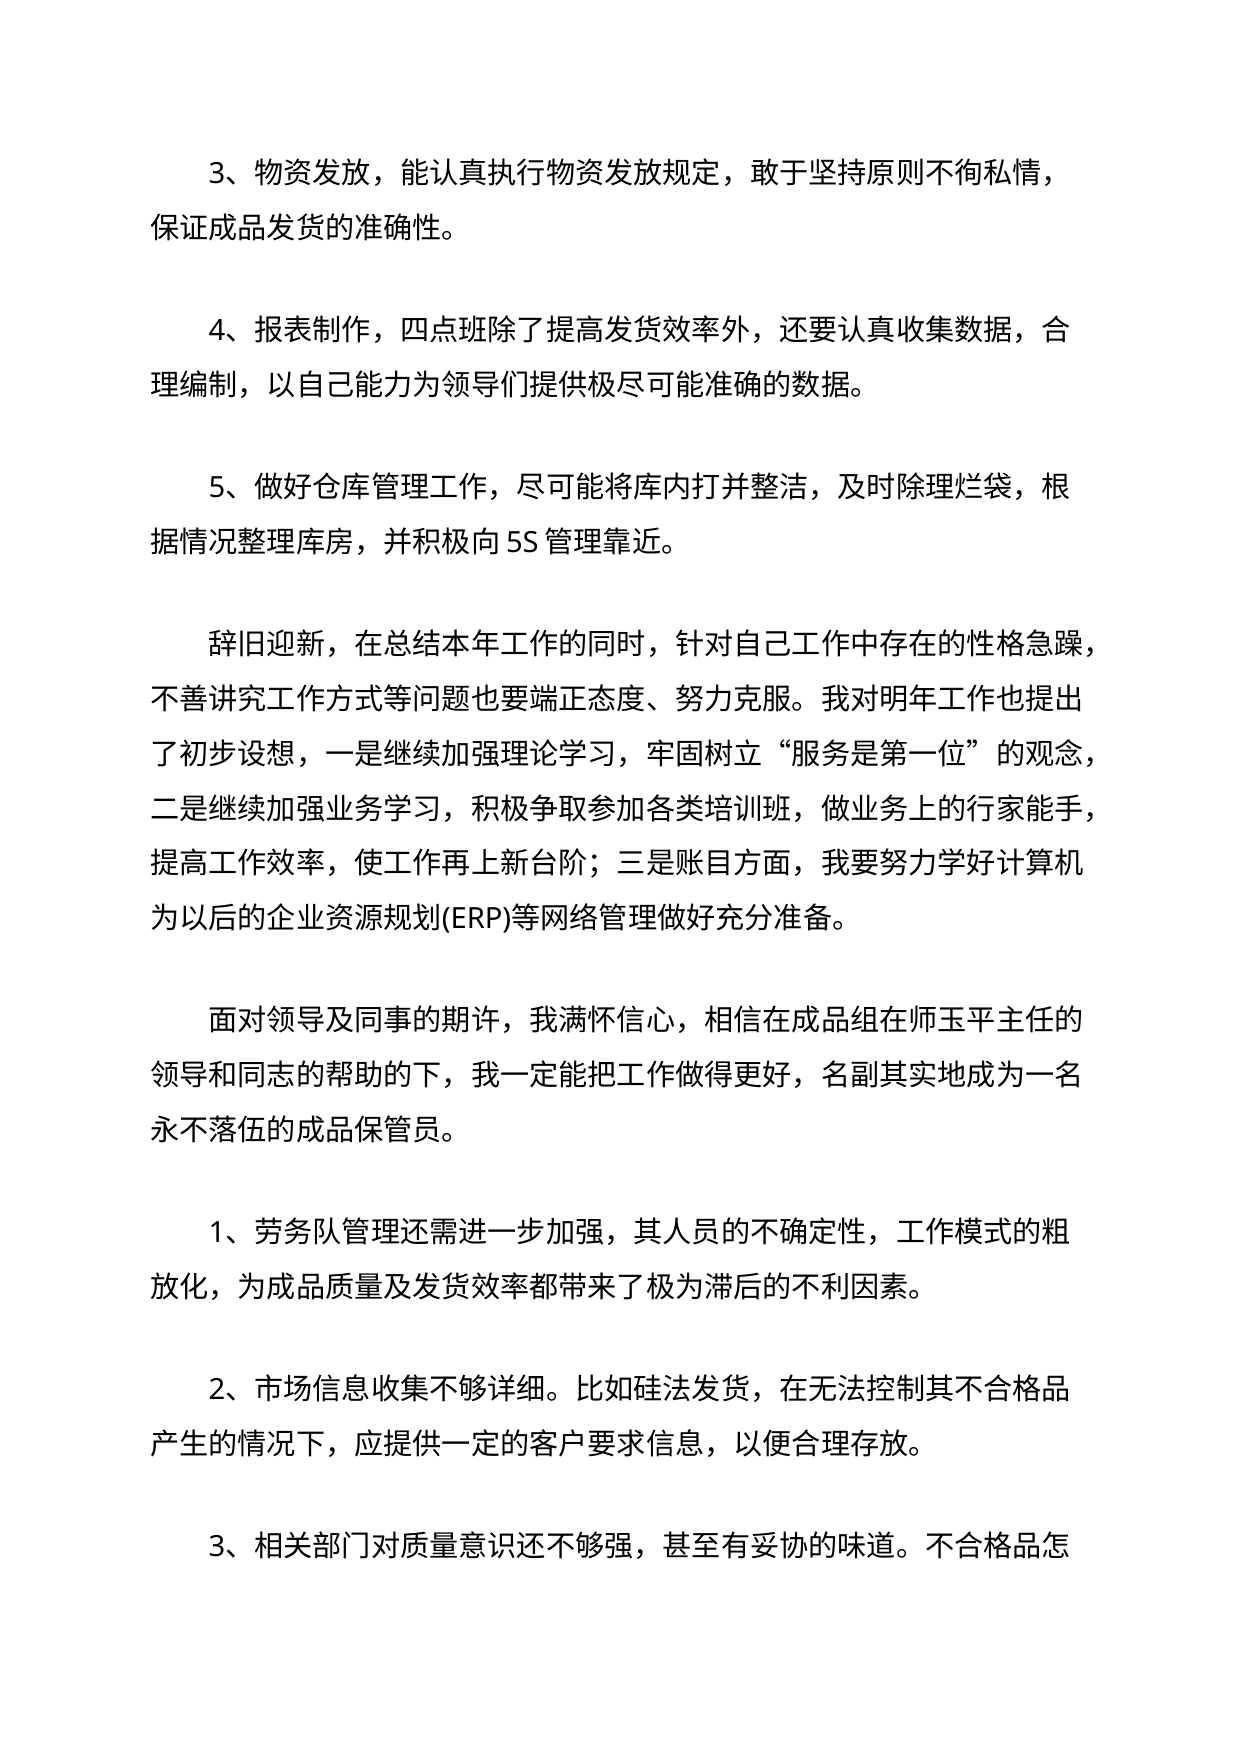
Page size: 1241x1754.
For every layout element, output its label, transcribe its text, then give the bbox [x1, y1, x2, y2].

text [150, 1522, 1090, 1564]
text 2、市场信息收集不够详细。比如硅法发货，在无法控制其不合格品产生的情况下，应提供一定的客户要求信息，以便合理存放。 [150, 1365, 1090, 1463]
text 3、物资发放，能认真执行物资发放规定，敢于坚持原则不徇私情，保证成品发货的准确性。 [150, 150, 1090, 247]
text 5、做好仓库管理工作，尽可能将库内打并整洁，及时除理烂袋，根据情况整理库房，并积极向5S管理靠近。 [150, 463, 1090, 561]
text 1、劳务队管理还需进一步加强，其人员的不确定性，工作模式的粗放化，为成品质量及发货效率都带来了极为滞后的不利因素。 [150, 1208, 1090, 1306]
text 4、报表制作，四点班除了提高发货效率外，还要认真收集数据，合理编制，以自己能力为领导们提供极尽可能准确的数据。 [150, 307, 1090, 404]
text 辞旧迎新，在总结本年工作的同时，针对自己工作中存在的性格急躁，不善讲究工作方式等问题也要端正态度、努力克服。我对明年工作也提出了初步设想，一是继续加强理论学习，牢固树立“服务是第一位”的观念，二是继续加强业务学习，积极争取参加各类培训班，做业务上的行家能手，提高工作效率，使工作再上新台阶；三是账目方面，我要努力学好计算机为以后的企业资源规划(ERP)等网络管理做好充分准备。 [150, 621, 1090, 937]
text 面对领导及同事的期许，我满怀信心，相信在成品组在师玉平主任的领导和同志的帮助的下，我一定能把工作做得更好，名副其实地成为一名永不落伍的成品保管员。 [150, 997, 1090, 1149]
